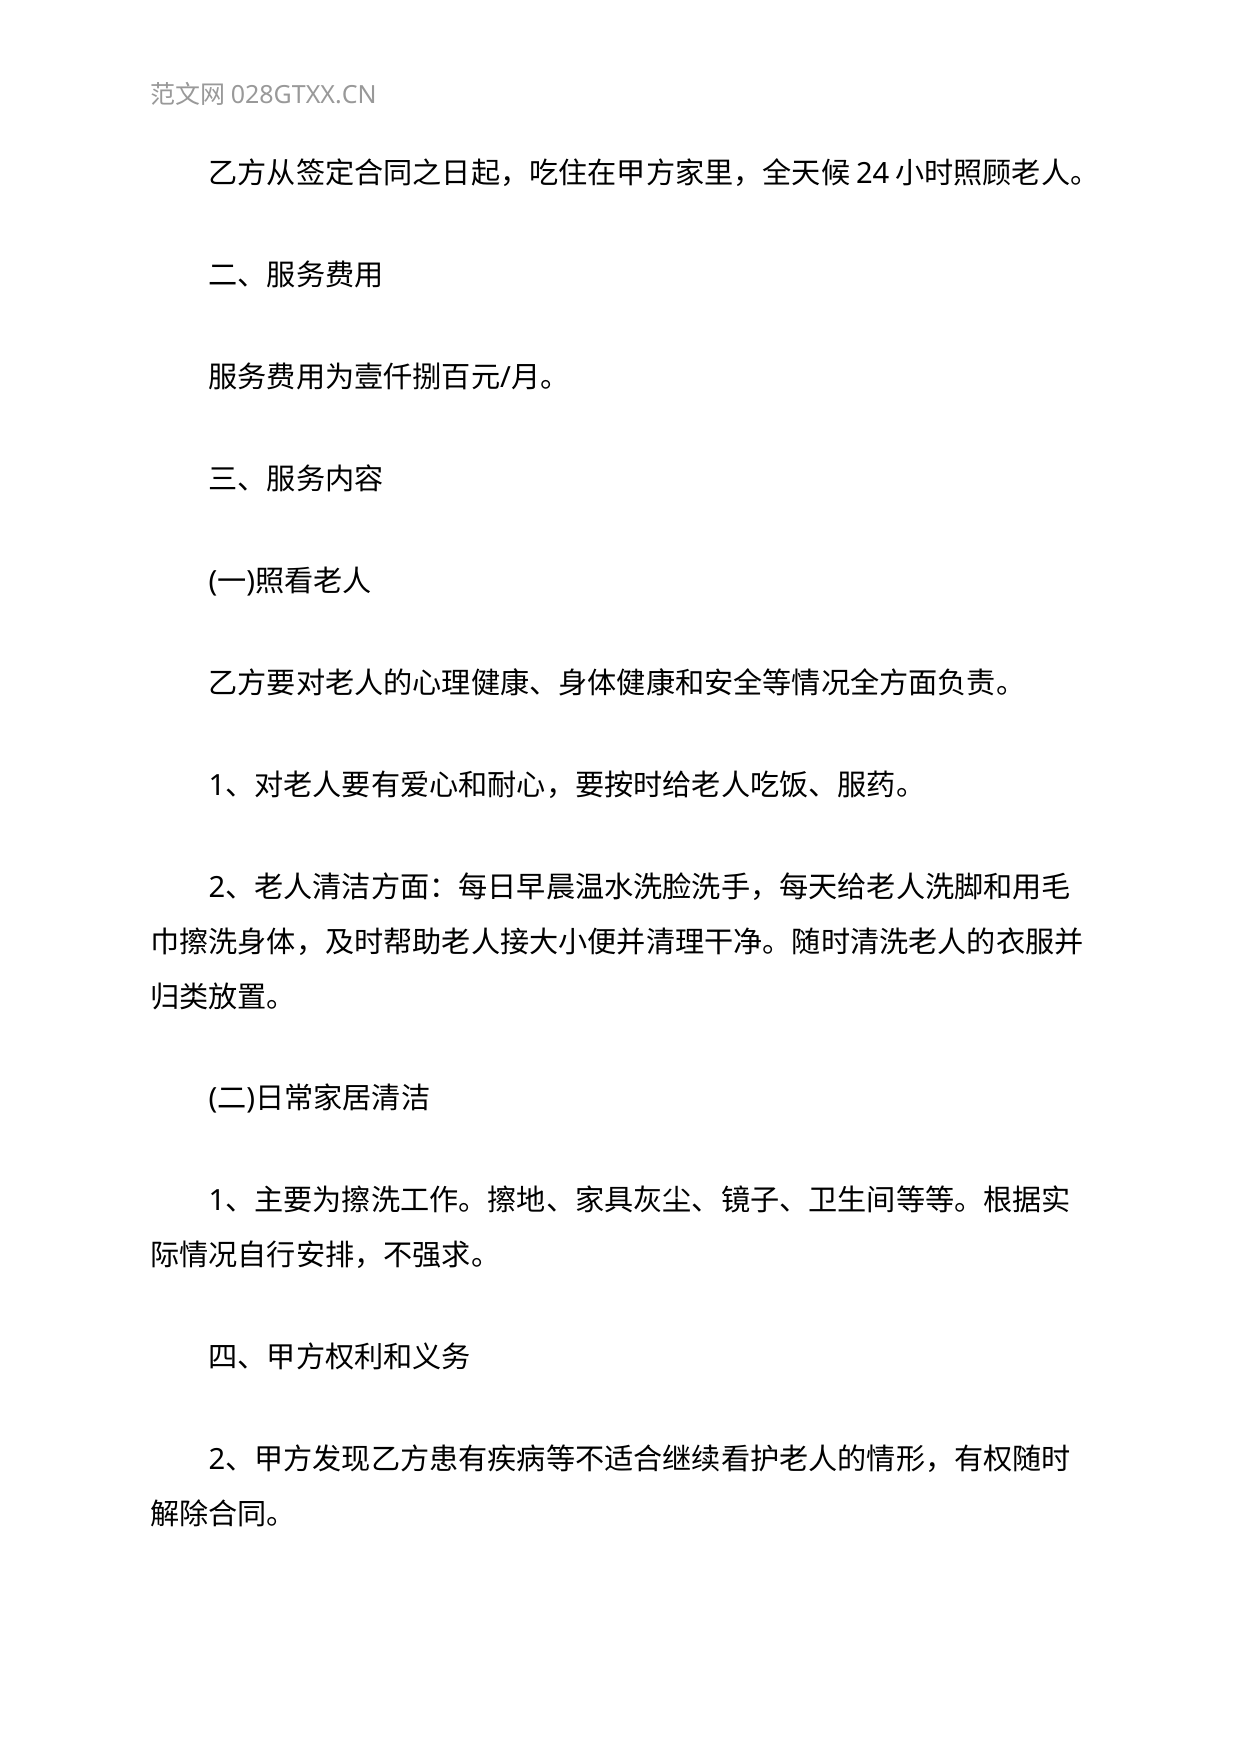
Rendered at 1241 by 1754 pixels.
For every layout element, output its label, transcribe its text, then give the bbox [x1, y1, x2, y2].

text 乙方从签定合同之日起，吃住在甲方家里，全天候24小时照顾老人。 [150, 150, 1090, 192]
text 1、对老人要有爱心和耐心，要按时给老人吃饭、服药。 [150, 761, 1090, 804]
text 服务费用为壹仟捌百元/月。 [150, 354, 1090, 396]
text 二、服务费用 [150, 252, 1090, 294]
text (二)日常家居清洁 [150, 1075, 1090, 1117]
text (一)照看老人 [150, 557, 1090, 600]
text 1、主要为擦洗工作。擦地、家具灰尘、镜子、卫生间等等。根据实际情况自行安排，不强求。 [150, 1177, 1090, 1274]
text 2、甲方发现乙方患有疾病等不适合继续看护老人的情形，有权随时解除合同。 [150, 1435, 1090, 1533]
text 四、甲方权利和义务 [150, 1334, 1090, 1376]
text 三、服务内容 [150, 456, 1090, 498]
text 2、老人清洁方面：每日早晨温水洗脸洗手，每天给老人洗脚和用毛巾擦洗身体，及时帮助老人接大小便并清理干净。随时清洗老人的衣服并归类放置。 [150, 863, 1090, 1015]
text 乙方要对老人的心理健康、身体健康和安全等情况全方面负责。 [150, 659, 1090, 702]
